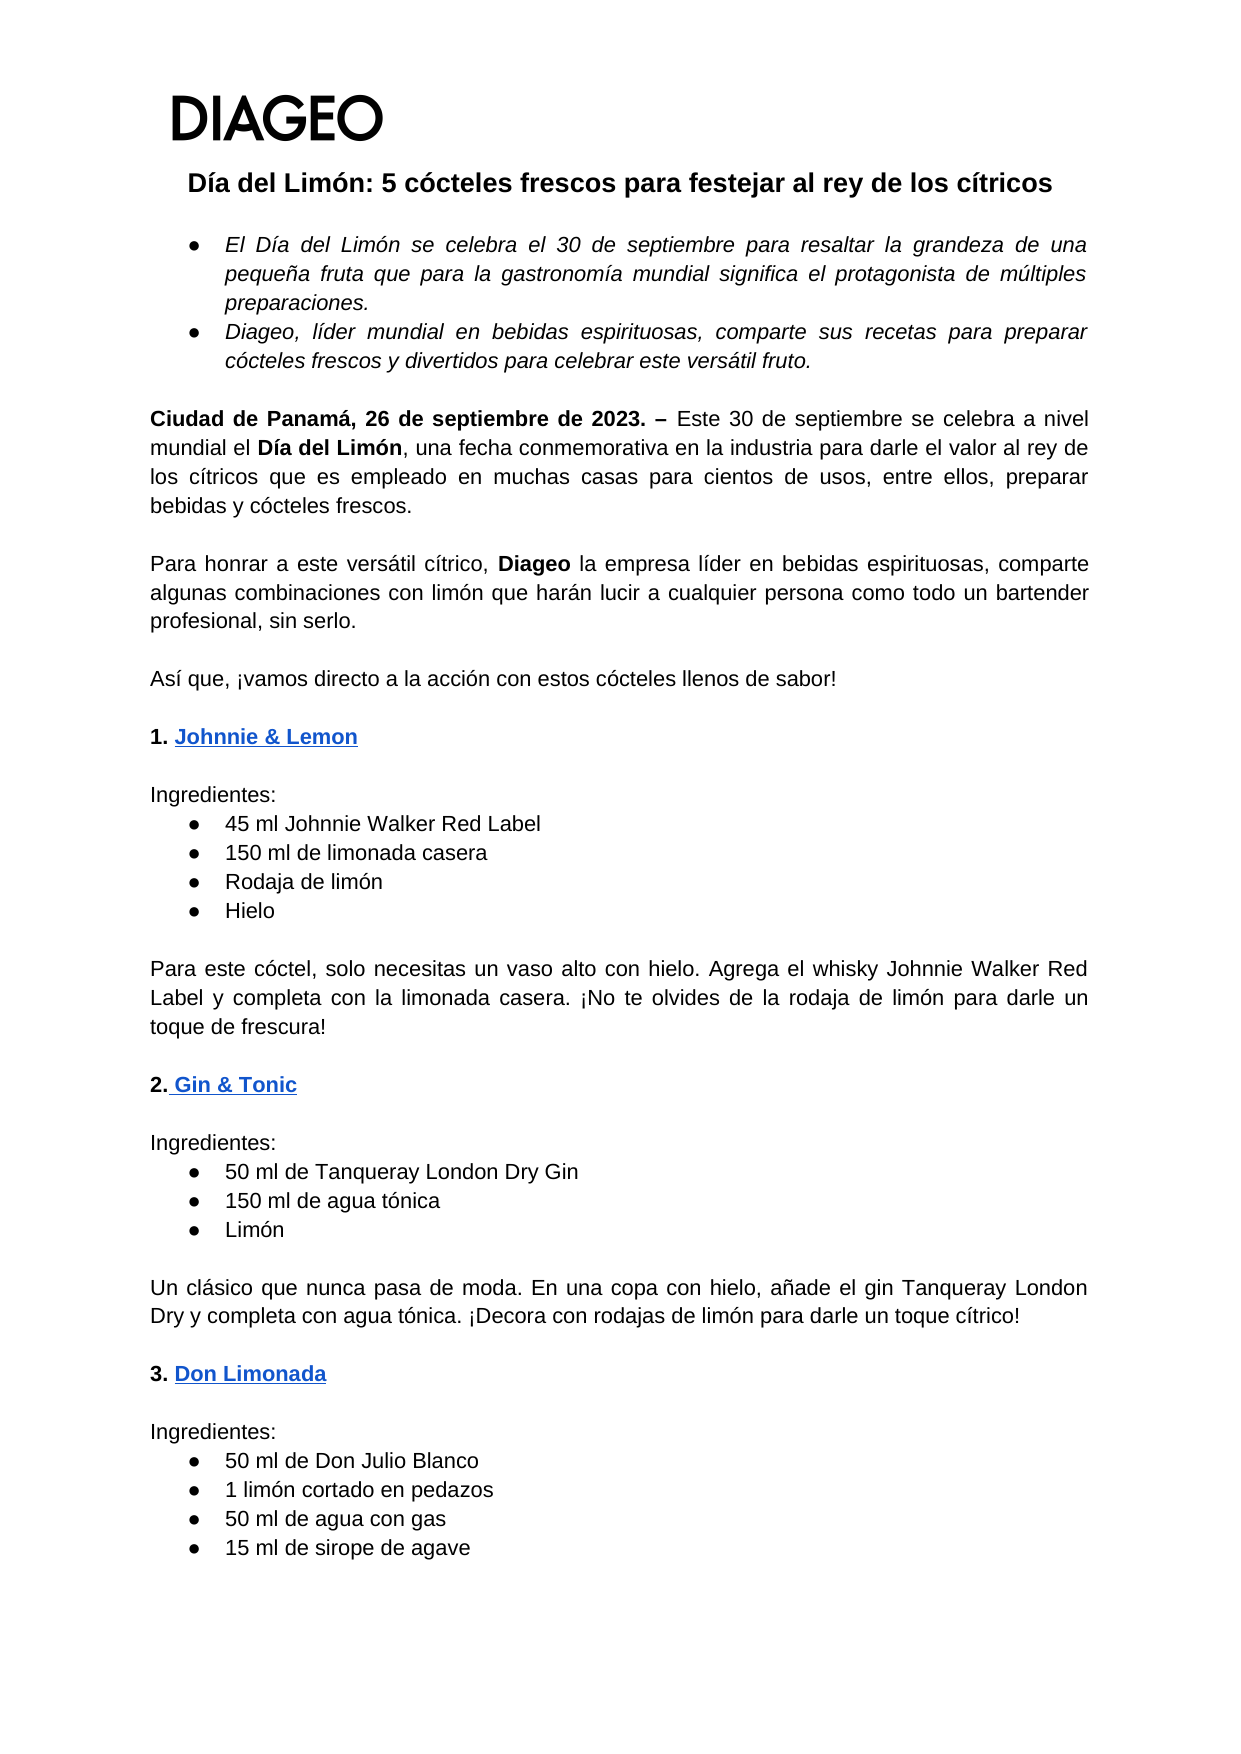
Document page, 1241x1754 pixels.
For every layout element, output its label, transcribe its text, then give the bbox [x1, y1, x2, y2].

list 50 ml de Don Julio Blanco [187, 1448, 1090, 1473]
list 45 ml Johnnie Walker Red Label [187, 811, 1090, 836]
text Así que, ¡vamos directo a la acción con estos cócteles llenos de sabor! [150, 666, 1090, 691]
text 3. Don Limonada [150, 1361, 1090, 1386]
text Ciudad de Panamá, 26 de septiembre de 2023. – Este 30 de septiembre se celebra a nivel mundial el Día del Limón, una fecha conmemorativa en la industria para darle el valor al rey de los cítricos que es empleado en muchas casas para cientos de usos, entre ellos, preparar bebidas y cócteles frescos. [150, 406, 1090, 518]
text 2. Gin & Tonic [150, 1072, 1090, 1097]
list El Día del Limón se celebra el 30 de septiembre para resaltar la grandeza de una pequeña fruta que para la gastronomía mundial significa el protagonista de múltiples preparaciones. [187, 232, 1090, 315]
text Para honrar a este versátil cítrico, Diageo la empresa líder en bebidas espirituosas, comparte algunas combinaciones con limón que harán lucir a cualquier persona como todo un bartender profesional, sin serlo. [150, 550, 1090, 633]
list 15 ml de sirope de agave [187, 1535, 1090, 1560]
text Ingredientes: [150, 1129, 1090, 1155]
text Ingredientes: [150, 782, 1090, 807]
list 50 ml de agua con gas [187, 1506, 1090, 1531]
list 150 ml de agua tónica [187, 1187, 1090, 1213]
list Diageo, líder mundial en bebidas espirituosas, comparte sus recetas para preparar cócteles frescos y divertidos para celebrar este versátil fruto. [187, 319, 1090, 373]
list Limón [187, 1216, 1090, 1242]
text Día del Limón: 5 cócteles frescos para festejar al rey de los cítricos [150, 150, 1090, 198]
text Para este cóctel, solo necesitas un vaso alto con hielo. Agrega el whisky Johnnie Walker Red Label y completa con la limonada casera. ¡No te olvides de la rodaja de limón para darle un toque de frescura! [150, 956, 1090, 1039]
text Un clásico que nunca pasa de moda. En una copa con hielo, añade el gin Tanqueray London Dry y completa con agua tónica. ¡Decora con rodajas de limón para darle un toque cítrico! [150, 1274, 1090, 1328]
list Hielo [187, 898, 1090, 923]
text 1. Johnnie & Lemon [150, 724, 1090, 749]
list 1 limón cortado en pedazos [187, 1477, 1090, 1502]
text Ingredientes: [150, 1419, 1090, 1444]
list 150 ml de limonada casera [187, 840, 1090, 865]
picture [168, 93, 387, 144]
list 50 ml de Tanqueray London Dry Gin [187, 1158, 1090, 1184]
list Rodaja de limón [187, 869, 1090, 894]
